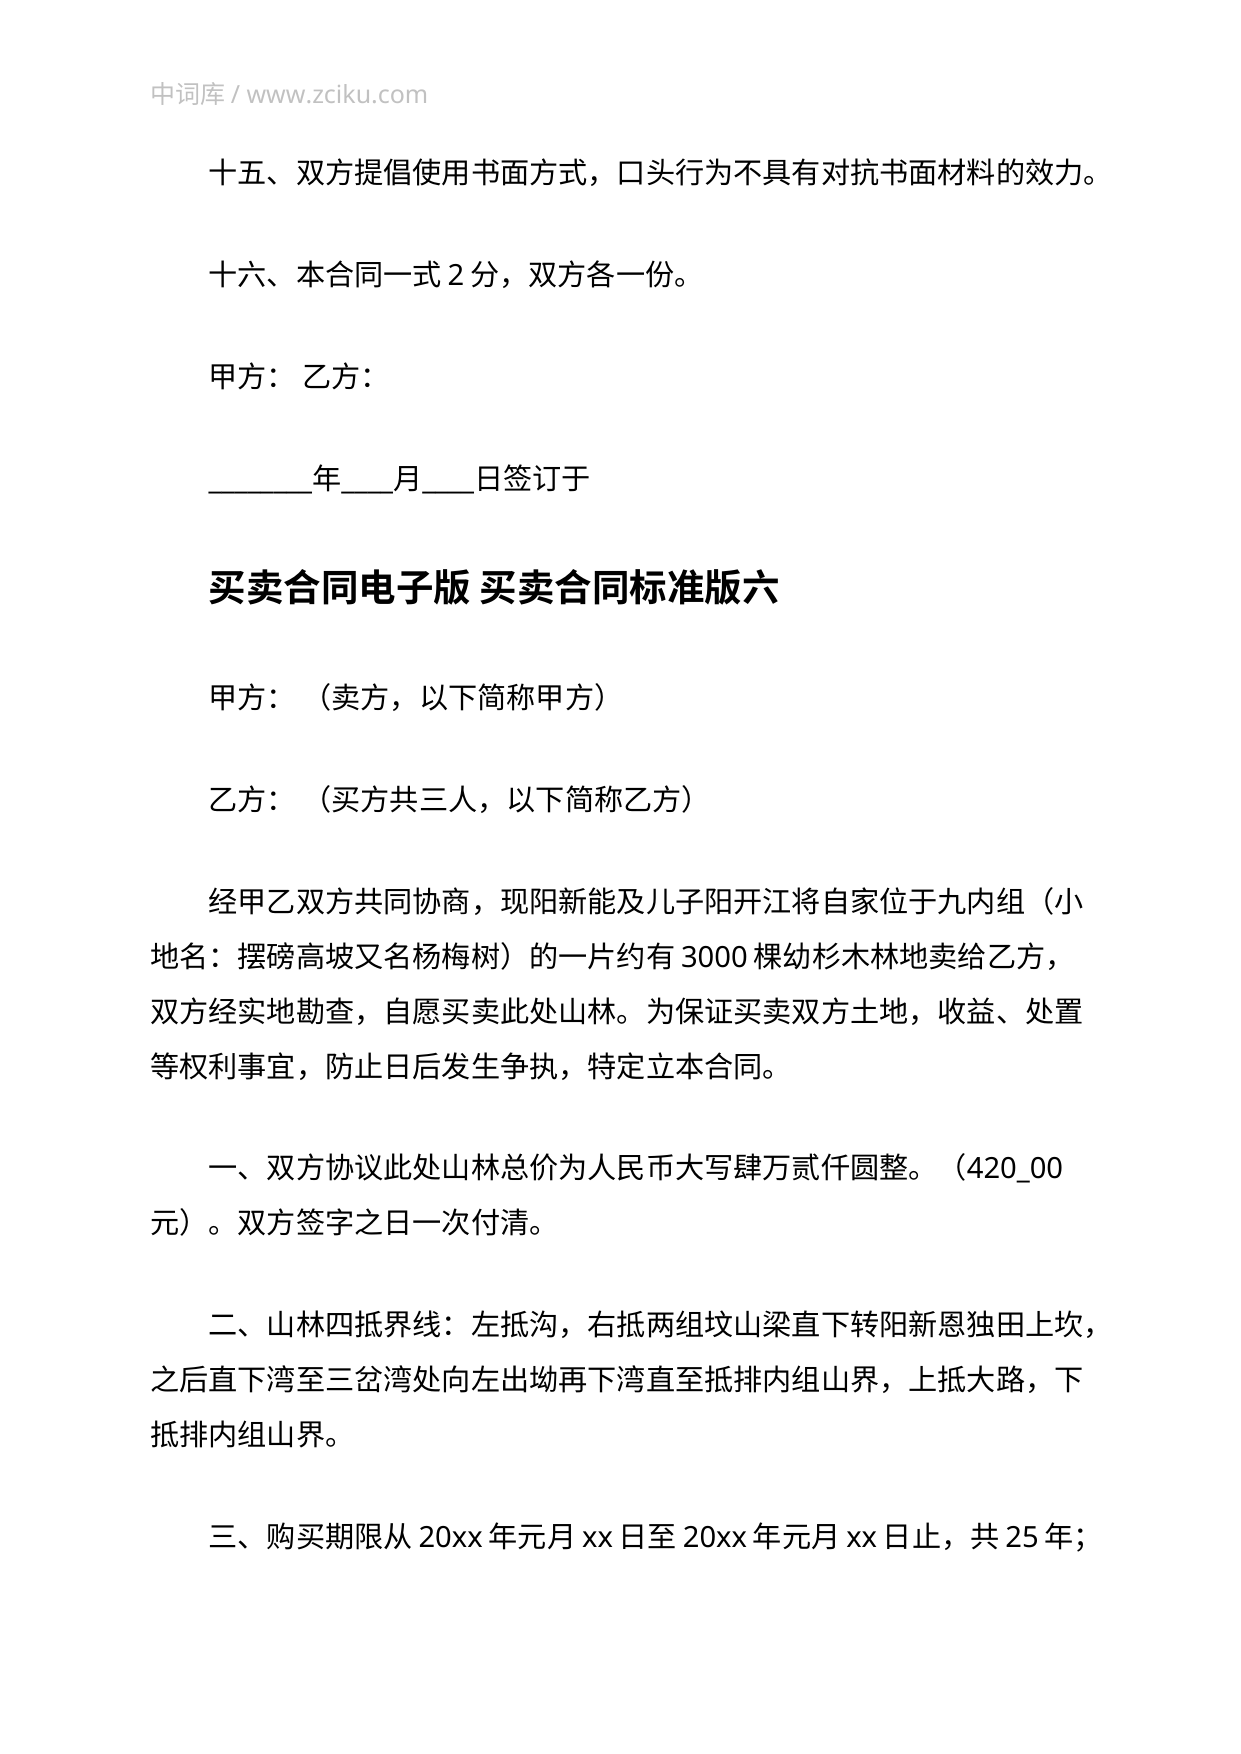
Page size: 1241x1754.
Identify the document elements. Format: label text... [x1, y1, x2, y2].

text 甲方： （卖方，以下简称甲方） [150, 675, 1090, 717]
text ________年____月____日签订于 [150, 456, 1090, 498]
text 买卖合同电子版 买卖合同标准版六 [150, 557, 1090, 612]
text 十六、本合同一式2分，双方各一份。 [150, 252, 1090, 294]
text 甲方： 乙方： [150, 354, 1090, 396]
text 十五、双方提倡使用书面方式，口头行为不具有对抗书面材料的效力。 [150, 150, 1090, 192]
text 一、双方协议此处山林总价为人民币大写肆万贰仟圆整。（420_00元）。双方签字之日一次付清。 [150, 1145, 1090, 1242]
text 二、山林四抵界线：左抵沟，右抵两组坟山梁直下转阳新恩独田上坎，之后直下湾至三岔湾处向左出坳再下湾直至抵排内组山界，上抵大路，下抵排内组山界。 [150, 1302, 1090, 1454]
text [150, 1513, 1090, 1556]
text 乙方： （买方共三人，以下简称乙方） [150, 777, 1090, 819]
text 经甲乙双方共同协商，现阳新能及儿子阳开江将自家位于九内组（小地名：摆磅高坡又名杨梅树）的一片约有3000棵幼杉木林地卖给乙方，双方经实地勘查，自愿买卖此处山林。为保证买卖双方土地，收益、处置等权利事宜，防止日后发生争执，特定立本合同。 [150, 878, 1090, 1086]
